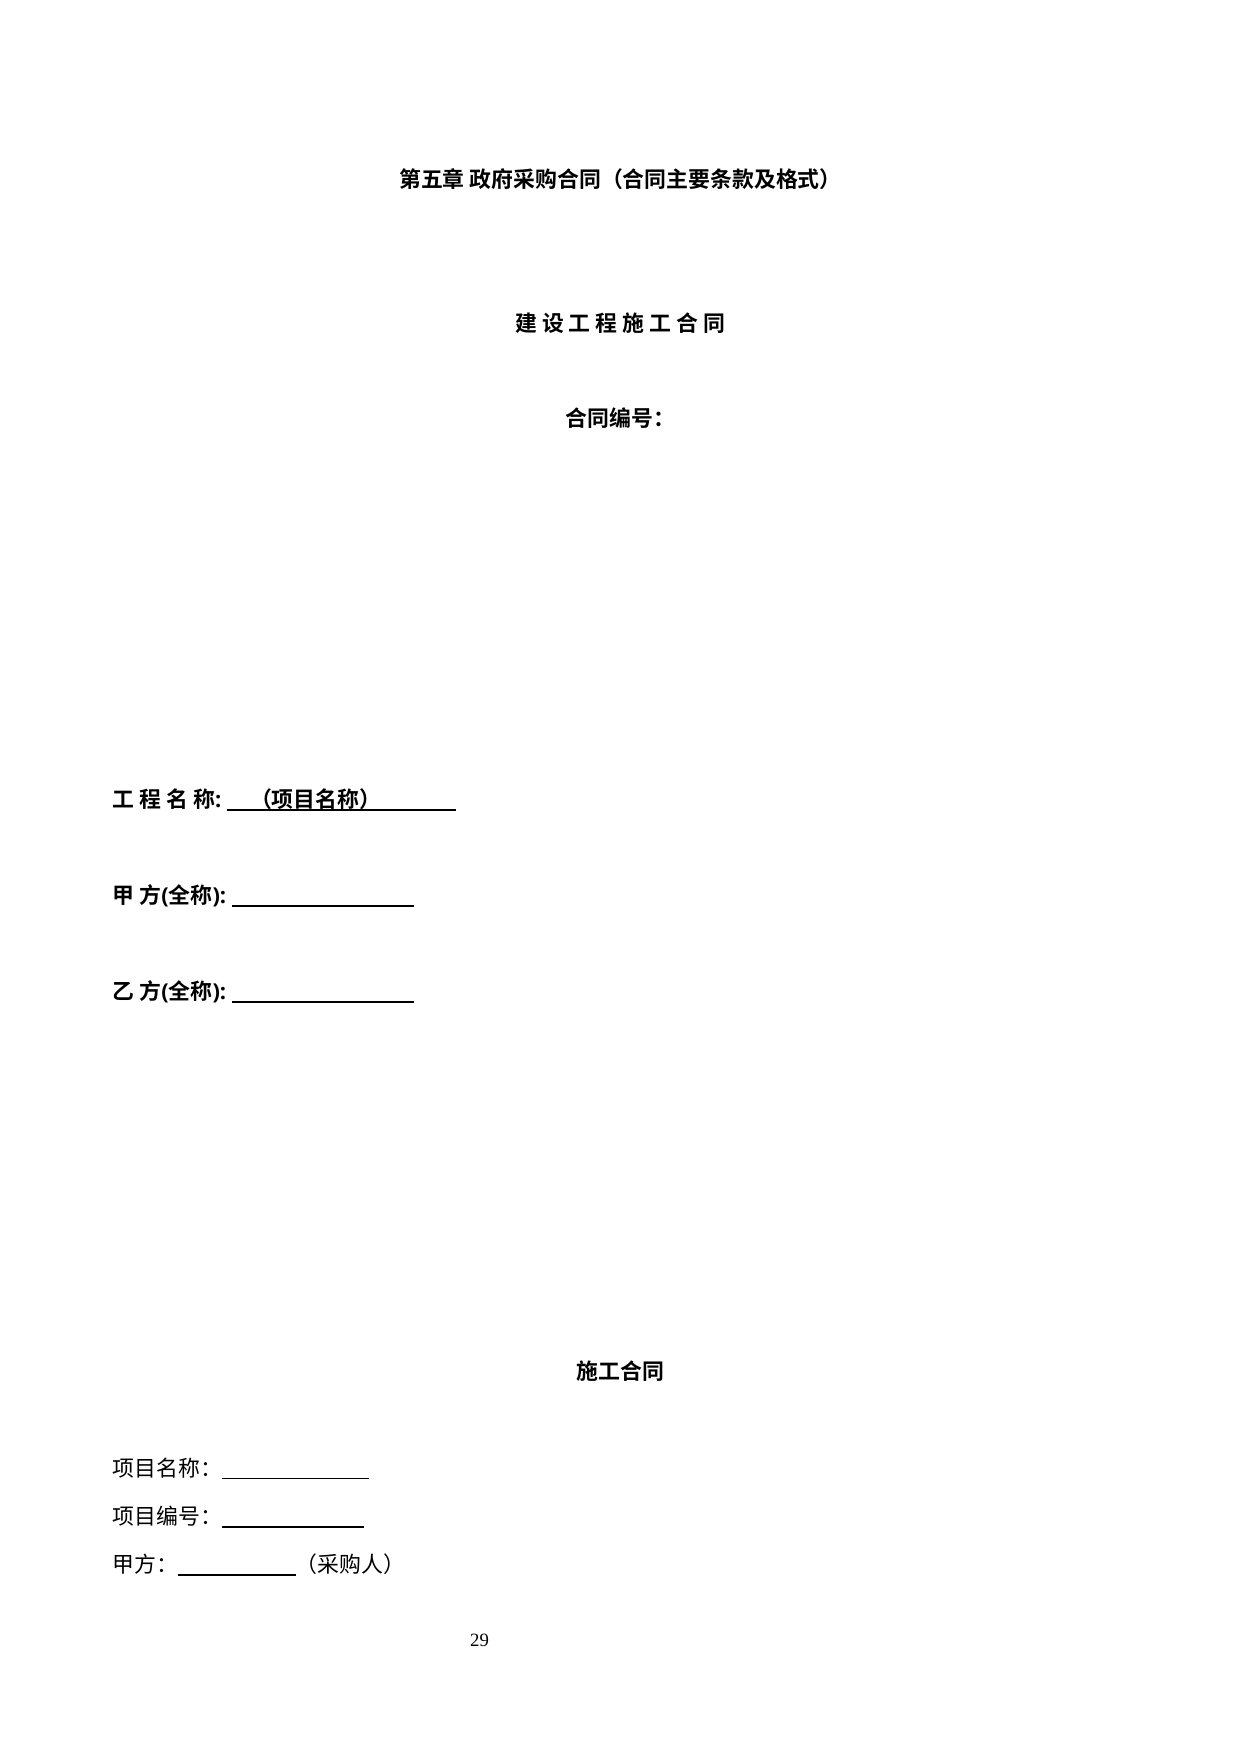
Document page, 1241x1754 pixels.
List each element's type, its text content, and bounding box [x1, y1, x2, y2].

text 建 设 工 程 施 工 合 同 [112, 305, 1128, 338]
text 乙 方(全称): [112, 973, 1197, 1006]
text 项目名称： [112, 1450, 1128, 1483]
text 工 程 名 称: （项目名称） [112, 782, 1197, 814]
text 甲 方(全称): [112, 878, 1197, 910]
text 项目编号： [112, 1498, 1128, 1531]
text 施工合同 [112, 1353, 1128, 1386]
text 合同编号： [112, 401, 1128, 433]
subtitle 第五章 政府采购合同（合同主要条款及格式） [112, 162, 1128, 194]
text 甲方： （采购人） [112, 1547, 1128, 1579]
